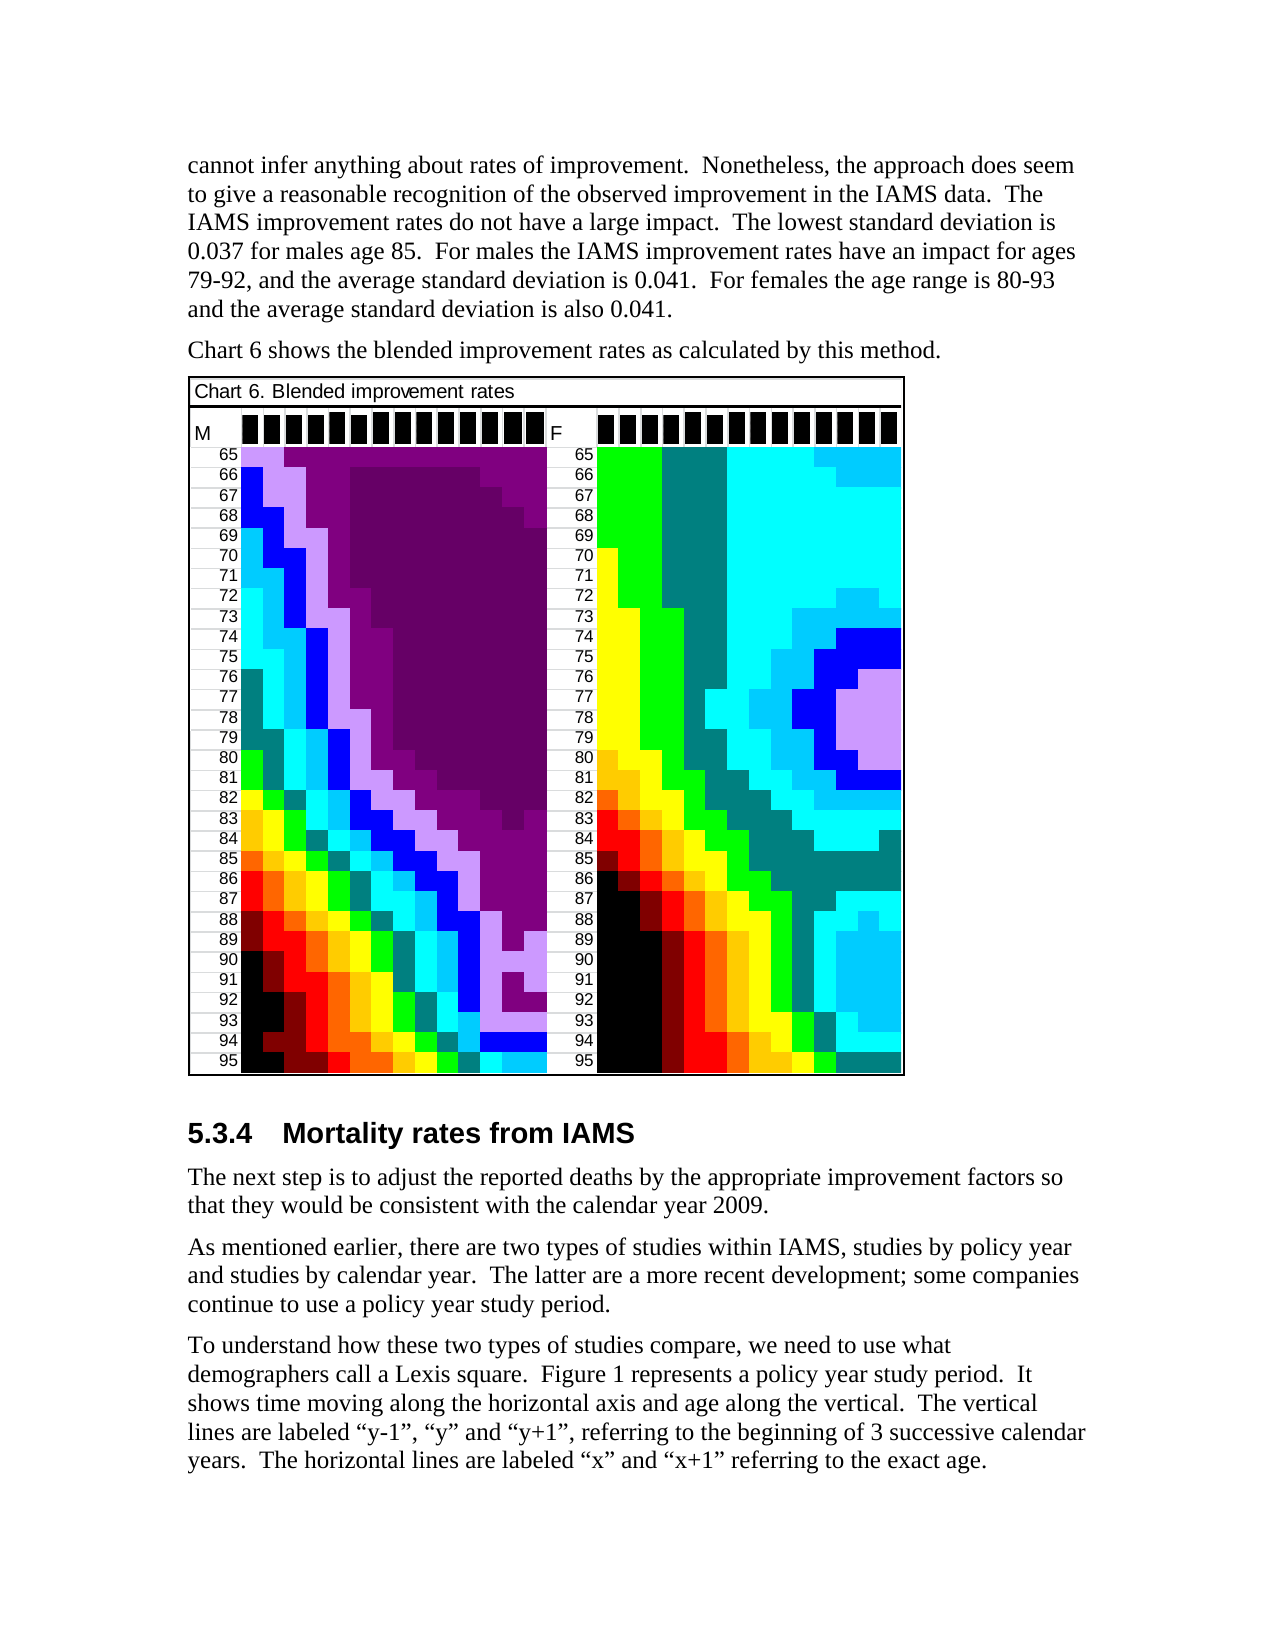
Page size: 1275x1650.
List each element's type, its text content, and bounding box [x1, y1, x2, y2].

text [187, 1330, 1087, 1474]
text As mentioned earlier, there are two types of studies within IAMS, studies by policy year and studies by calendar year. The latter are a more recent development; some companies continue to use a policy year study period. [187, 1232, 1087, 1318]
text The next step is to adjust the reported deaths by the appropriate improvement factors so that they would be consistent with the calendar year 2009. [187, 1162, 1087, 1219]
text Chart 6 shows the blended improvement rates as calculated by this method. [187, 335, 1087, 364]
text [187, 150, 1087, 322]
subtitle Mortality rates from IAMS [187, 1116, 1087, 1149]
